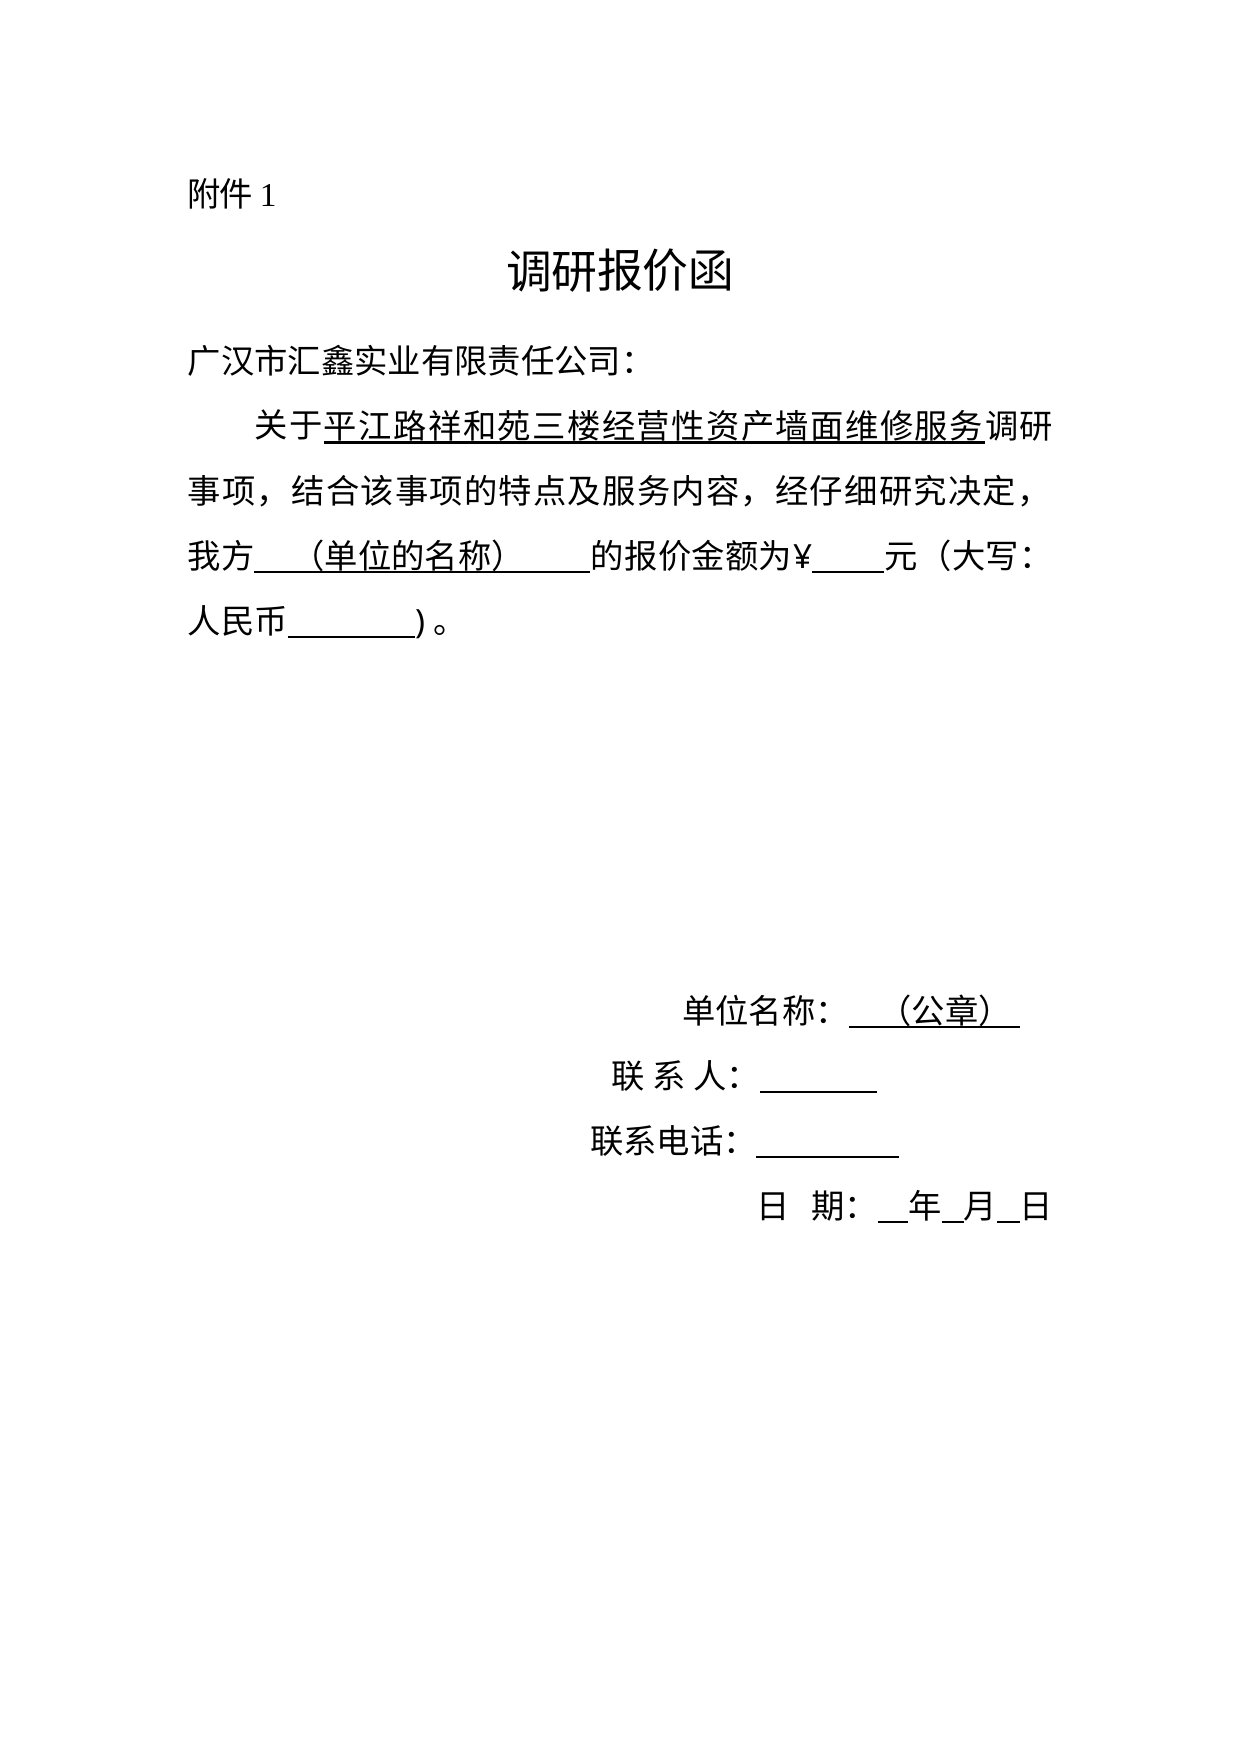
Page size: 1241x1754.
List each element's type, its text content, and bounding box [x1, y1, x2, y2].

text 日 期： 年 月 日 [187, 1171, 1053, 1236]
text 联 系 人： [187, 1041, 1053, 1106]
text 调研报价函 [187, 248, 1053, 294]
text 关于平江路祥和苑三楼经营性资产墙面维修服务调研事项，结合该事项的特点及服务内容，经仔细研究决定，我方 （单位的名称） 的报价金额为¥ 元（大写：人民币 ) 。 [187, 391, 1053, 651]
text 联系电话： [187, 1106, 1053, 1171]
text 单位名称： （公章） [187, 976, 1053, 1041]
text 广汉市汇鑫实业有限责任公司： [187, 326, 1053, 391]
text 附件1 [187, 172, 1053, 214]
